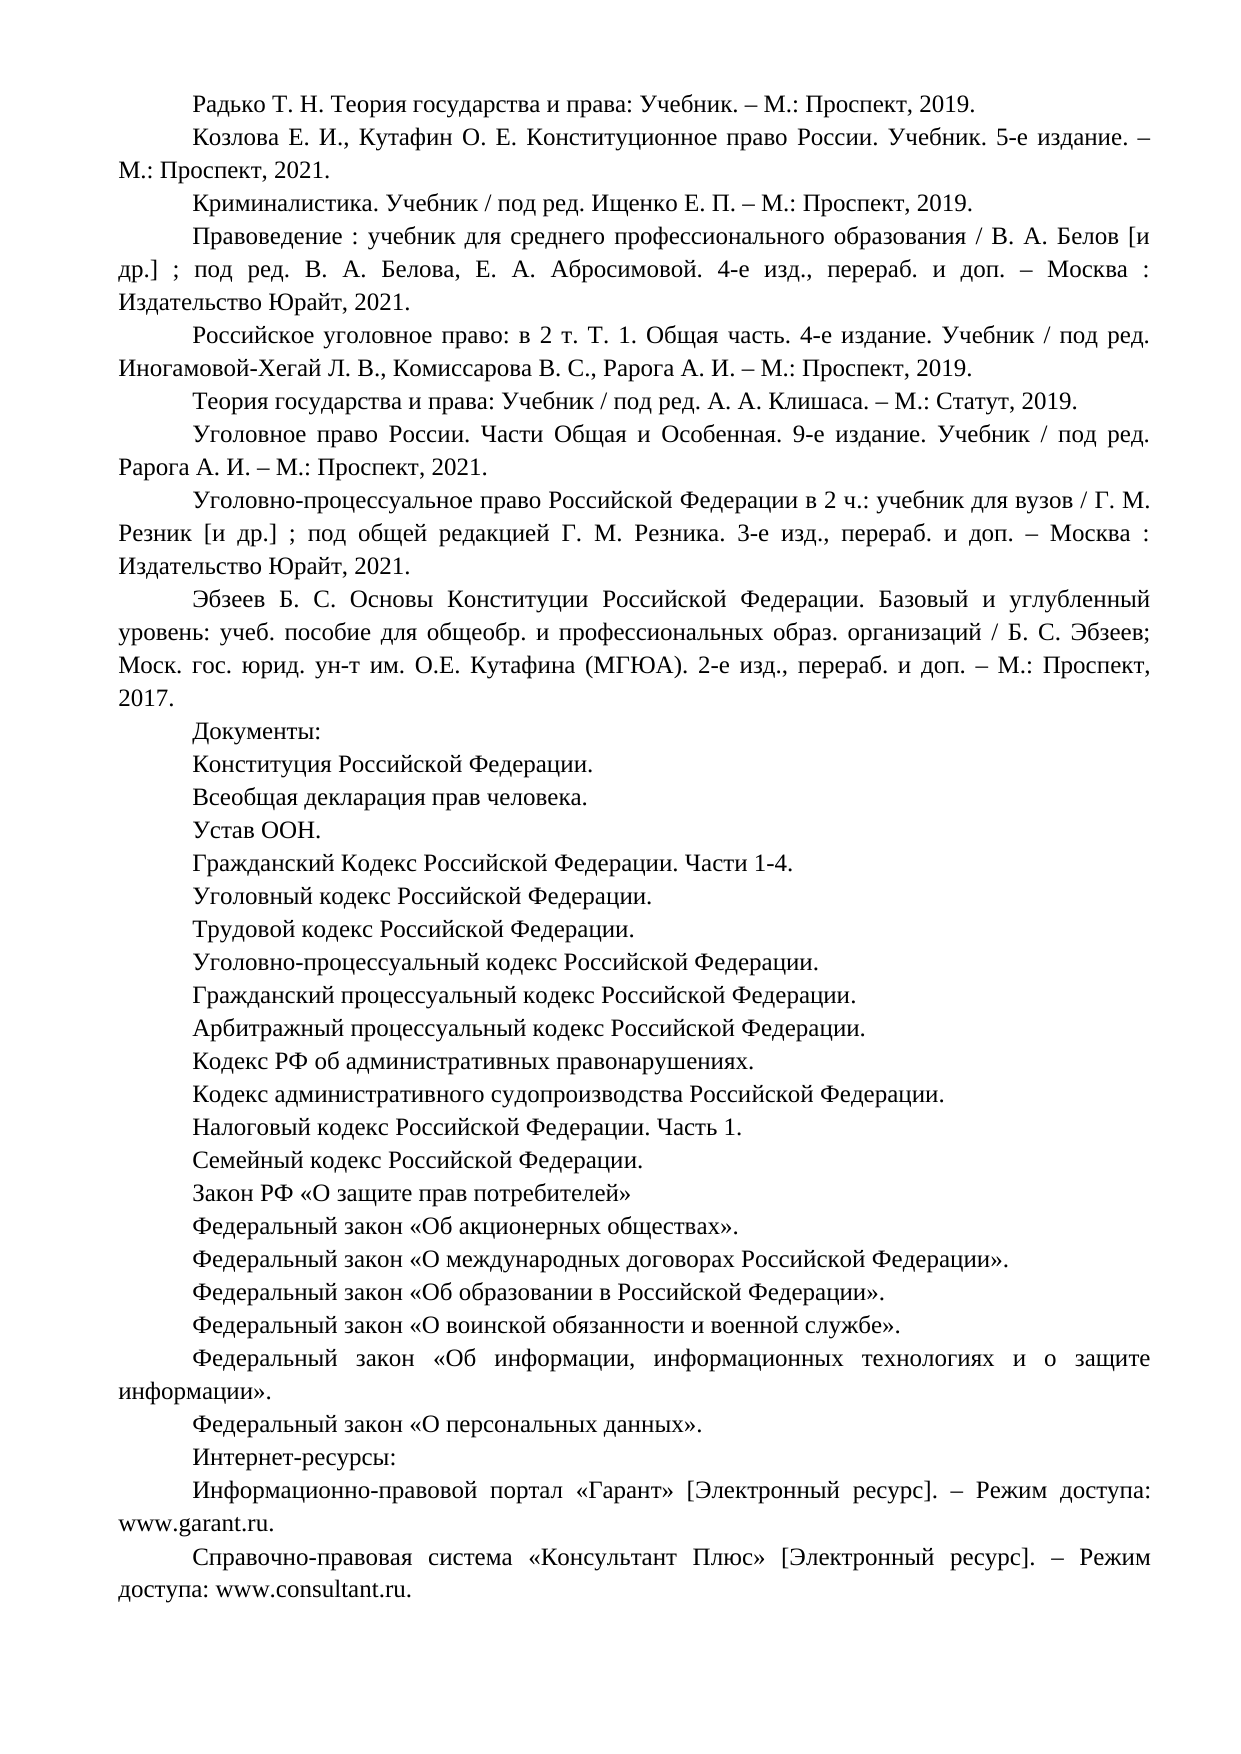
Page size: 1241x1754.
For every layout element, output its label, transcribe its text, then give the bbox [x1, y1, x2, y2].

text Федеральный закон «О международных договорах Российской Федерации». [118, 1244, 1152, 1273]
text Налоговый кодекс Российской Федерации. Часть 1. [118, 1112, 1152, 1141]
text Гражданский Кодекс Российской Федерации. Части 1-4. [118, 848, 1152, 877]
text Уголовно-процессуальный кодекс Российской Федерации. [118, 947, 1152, 976]
text Российское уголовное право: в 2 т. Т. 1. Общая часть. 4-е издание. Учебник / под ред. Иногамовой-Хегай Л. В., Комиссарова В. С., Рарога А. И. – М.: Проспект, 2019. [118, 320, 1152, 382]
text Информационно-правовой портал «Гарант» [Электронный ресурс]. – Режим доступа: www.garant.ru. [118, 1476, 1152, 1537]
text Устав ООН. [118, 815, 1152, 844]
text Кодекс административного судопроизводства Российской Федерации. [118, 1079, 1152, 1108]
text Криминалистика. Учебник / под ред. Ищенко Е. П. – М.: Проспект, 2019. [118, 188, 1152, 216]
text Федеральный закон «О персональных данных». [118, 1409, 1152, 1438]
text Федеральный закон «Об образовании в Российской Федерации». [118, 1277, 1152, 1306]
text Уголовный кодекс Российской Федерации. [118, 881, 1152, 910]
text Федеральный закон «Об информации, информационных технологиях и о защите информации». [118, 1343, 1152, 1405]
text Конституция Российской Федерации. [118, 749, 1152, 778]
text Теория государства и права: Учебник / под ред. А. А. Клишаса. – М.: Статут, 2019. [118, 386, 1152, 414]
text Уголовно-процессуальное право Российской Федерации в 2 ч.: учебник для вузов / Г. М. Резник [и др.] ; под общей редакцией Г. М. Резника. 3-е изд., перераб. и доп. – Москва : Издательство Юрайт, 2021. [118, 485, 1152, 580]
text Интернет-ресурсы: [118, 1442, 1152, 1471]
text Эбзеев Б. С. Основы Конституции Российской Федерации. Базовый и углубленный уровень: учеб. пособие для общеобр. и профессиональных образ. организаций / Б. С. Эбзеев; Моск. гос. юрид. ун-т им. О.Е. Кутафина (МГЮА). 2-е изд., перераб. и доп. – М.: Проспект, 2017. [118, 584, 1152, 712]
text Всеобщая декларация прав человека. [118, 782, 1152, 811]
text Документы: [118, 716, 1152, 745]
text Закон РФ «О защите прав потребителей» [118, 1178, 1152, 1207]
text Семейный кодекс Российской Федерации. [118, 1145, 1152, 1174]
text Трудовой кодекс Российской Федерации. [118, 914, 1152, 943]
text Радько Т. Н. Теория государства и права: Учебник. – М.: Проспект, 2019. [118, 89, 1152, 117]
text Уголовное право России. Части Общая и Особенная. 9-е издание. Учебник / под ред. Рарога А. И. – М.: Проспект, 2021. [118, 419, 1152, 481]
text Кодекс РФ об административных правонарушениях. [118, 1046, 1152, 1075]
text Гражданский процессуальный кодекс Российской Федерации. [118, 980, 1152, 1009]
text Козлова Е. И., Кутафин О. Е. Конституционное право России. Учебник. 5-е издание. – М.: Проспект, 2021. [118, 122, 1152, 183]
text Федеральный закон «О воинской обязанности и военной службе». [118, 1310, 1152, 1339]
text Арбитражный процессуальный кодекс Российской Федерации. [118, 1013, 1152, 1042]
text Справочно-правовая система «Консультант Плюс» [Электронный ресурс]. – Режим доступа: www.consultant.ru. [118, 1542, 1152, 1603]
text Правоведение : учебник для среднего профессионального образования / В. А. Белов [и др.] ; под ред. В. А. Белова, Е. А. Абросимовой. 4-е изд., перераб. и доп. – Москва : Издательство Юрайт, 2021. [118, 221, 1152, 316]
text Федеральный закон «Об акционерных обществах». [118, 1211, 1152, 1240]
